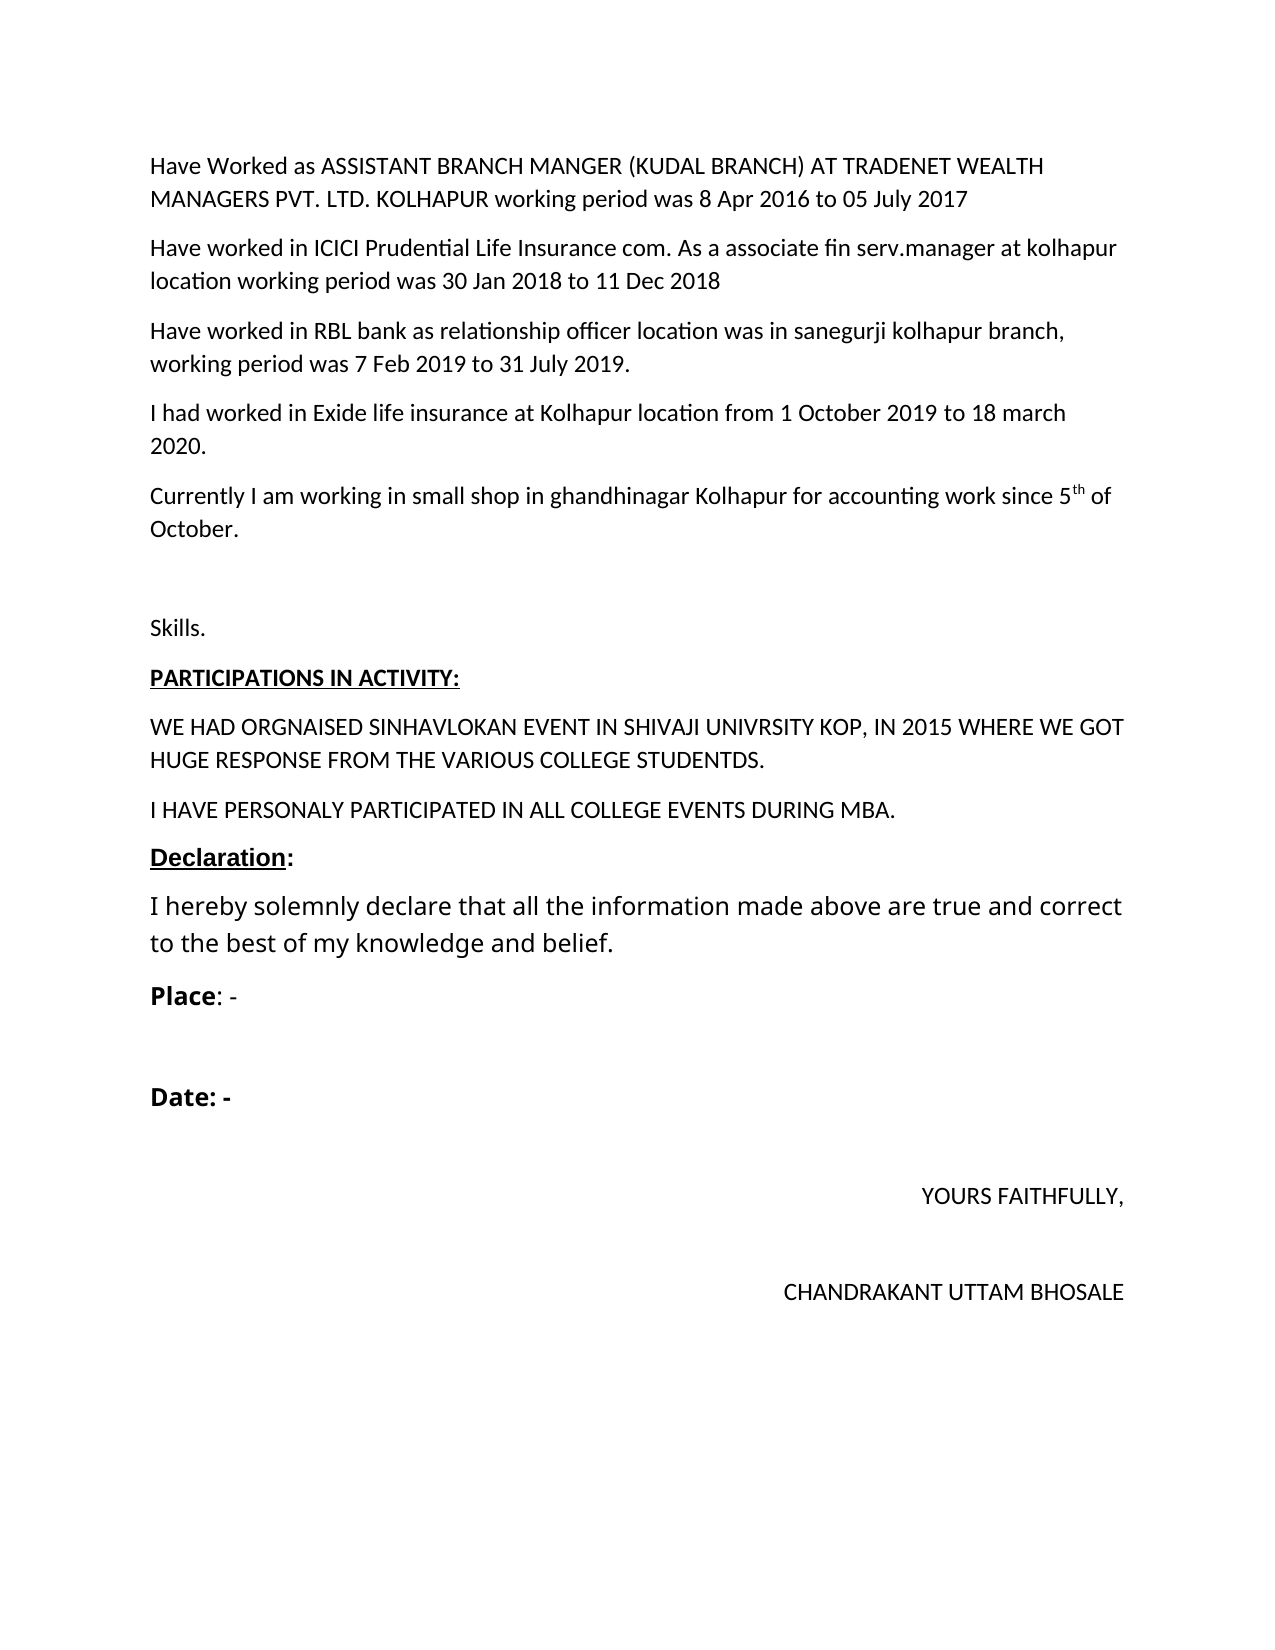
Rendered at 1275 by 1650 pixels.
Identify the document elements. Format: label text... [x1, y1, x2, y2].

text Have worked in RBL bank as relationship officer location was in sanegurji kolhapur branch, working period was 7 Feb 2019 to 31 July 2019. [150, 315, 1125, 378]
text Place: - [150, 979, 1125, 1013]
text I had worked in Exide life insurance at Kolhapur location from 1 October 2019 to 18 march 2020. [150, 397, 1125, 461]
text Have worked in ICICI Prudential Life Insurance com. As a associate fin serv.manager at kolhapur location working period was 30 Jan 2018 to 11 Dec 2018 [150, 232, 1125, 296]
text WE HAD ORGNAISED SINHAVLOKAN EVENT IN SHIVAJI UNIVRSITY KOP, IN 2015 WHERE WE GOT HUGE RESPONSE FROM THE VARIOUS COLLEGE STUDENTDS. [150, 711, 1125, 775]
text YOURS FAITHFULLY, [150, 1180, 1125, 1211]
text Currently I am working in small shop in ghandhinagar Kolhapur for accounting work since 5th of October. [150, 480, 1125, 543]
text I hereby solemnly declare that all the information made above are true and correct to the best of my knowledge and belief. [150, 889, 1125, 959]
text Skills. [150, 612, 1125, 643]
text PARTICIPATIONS IN ACTIVITY: [150, 662, 1125, 692]
text Have Worked as ASSISTANT BRANCH MANGER (KUDAL BRANCH) AT TRADENET WEALTH MANAGERS PVT. LTD. KOLHAPUR working period was 8 Apr 2016 to 05 July 2017 [150, 150, 1125, 213]
text CHANDRAKANT UTTAM BHOSALE [150, 1277, 1125, 1307]
text I HAVE PERSONALY PARTICIPATED IN ALL COLLEGE EVENTS DURING MBA. [150, 794, 1125, 824]
text Declaration: [150, 843, 1125, 872]
text Date: - [150, 1080, 1125, 1114]
